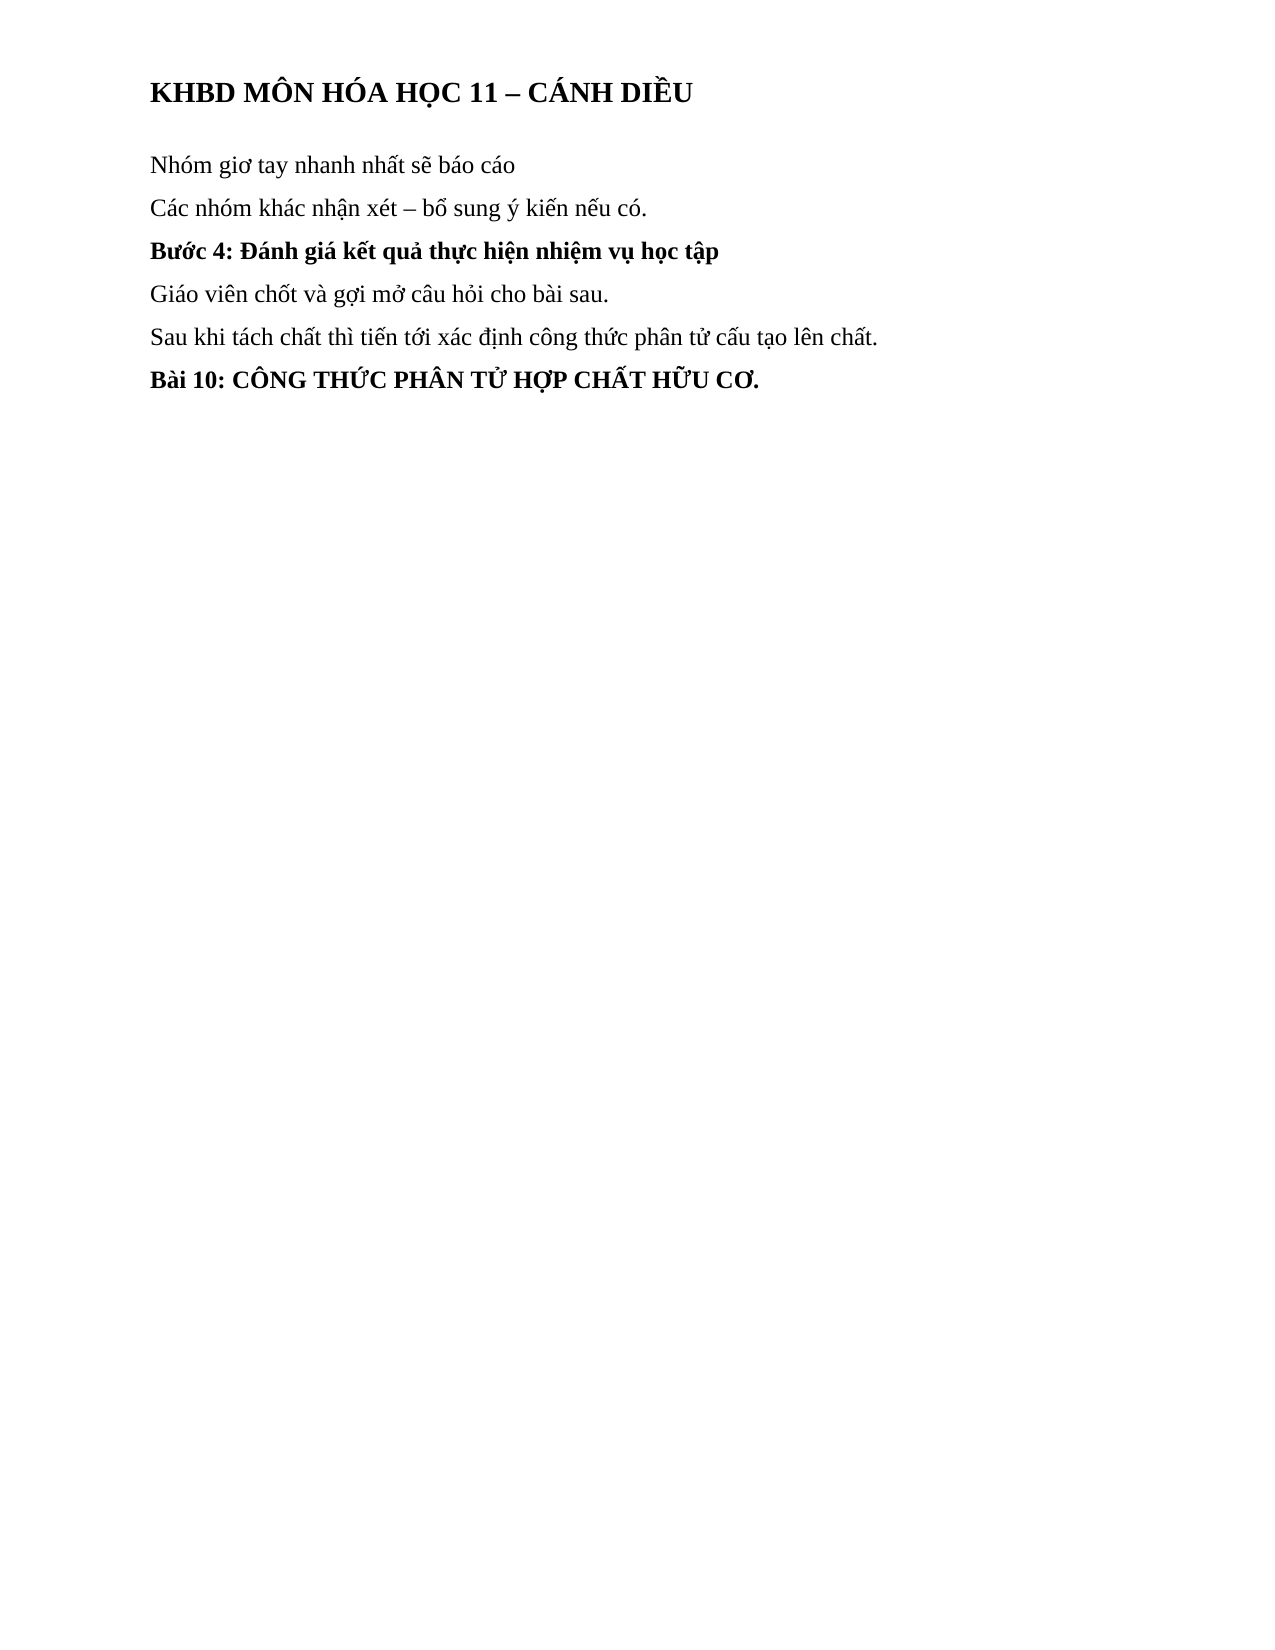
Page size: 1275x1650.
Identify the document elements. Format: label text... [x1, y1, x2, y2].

text Bài 10: CÔNG THỨC PHÂN TỬ HỢP CHẤT HỮU CƠ. [150, 366, 1125, 394]
text Bước 4: Đánh giá kết quả thực hiện nhiệm vụ học tập [150, 236, 1125, 265]
text Giáo viên chốt và gợi mở câu hỏi cho bài sau. [150, 279, 1125, 308]
text Các nhóm khác nhận xét – bổ sung ý kiến nếu có. [150, 193, 1125, 222]
text Sau khi tách chất thì tiến tới xác định công thức phân tử cấu tạo lên chất. [150, 322, 1125, 351]
text Nhóm giơ tay nhanh nhất sẽ báo cáo [150, 150, 1125, 179]
